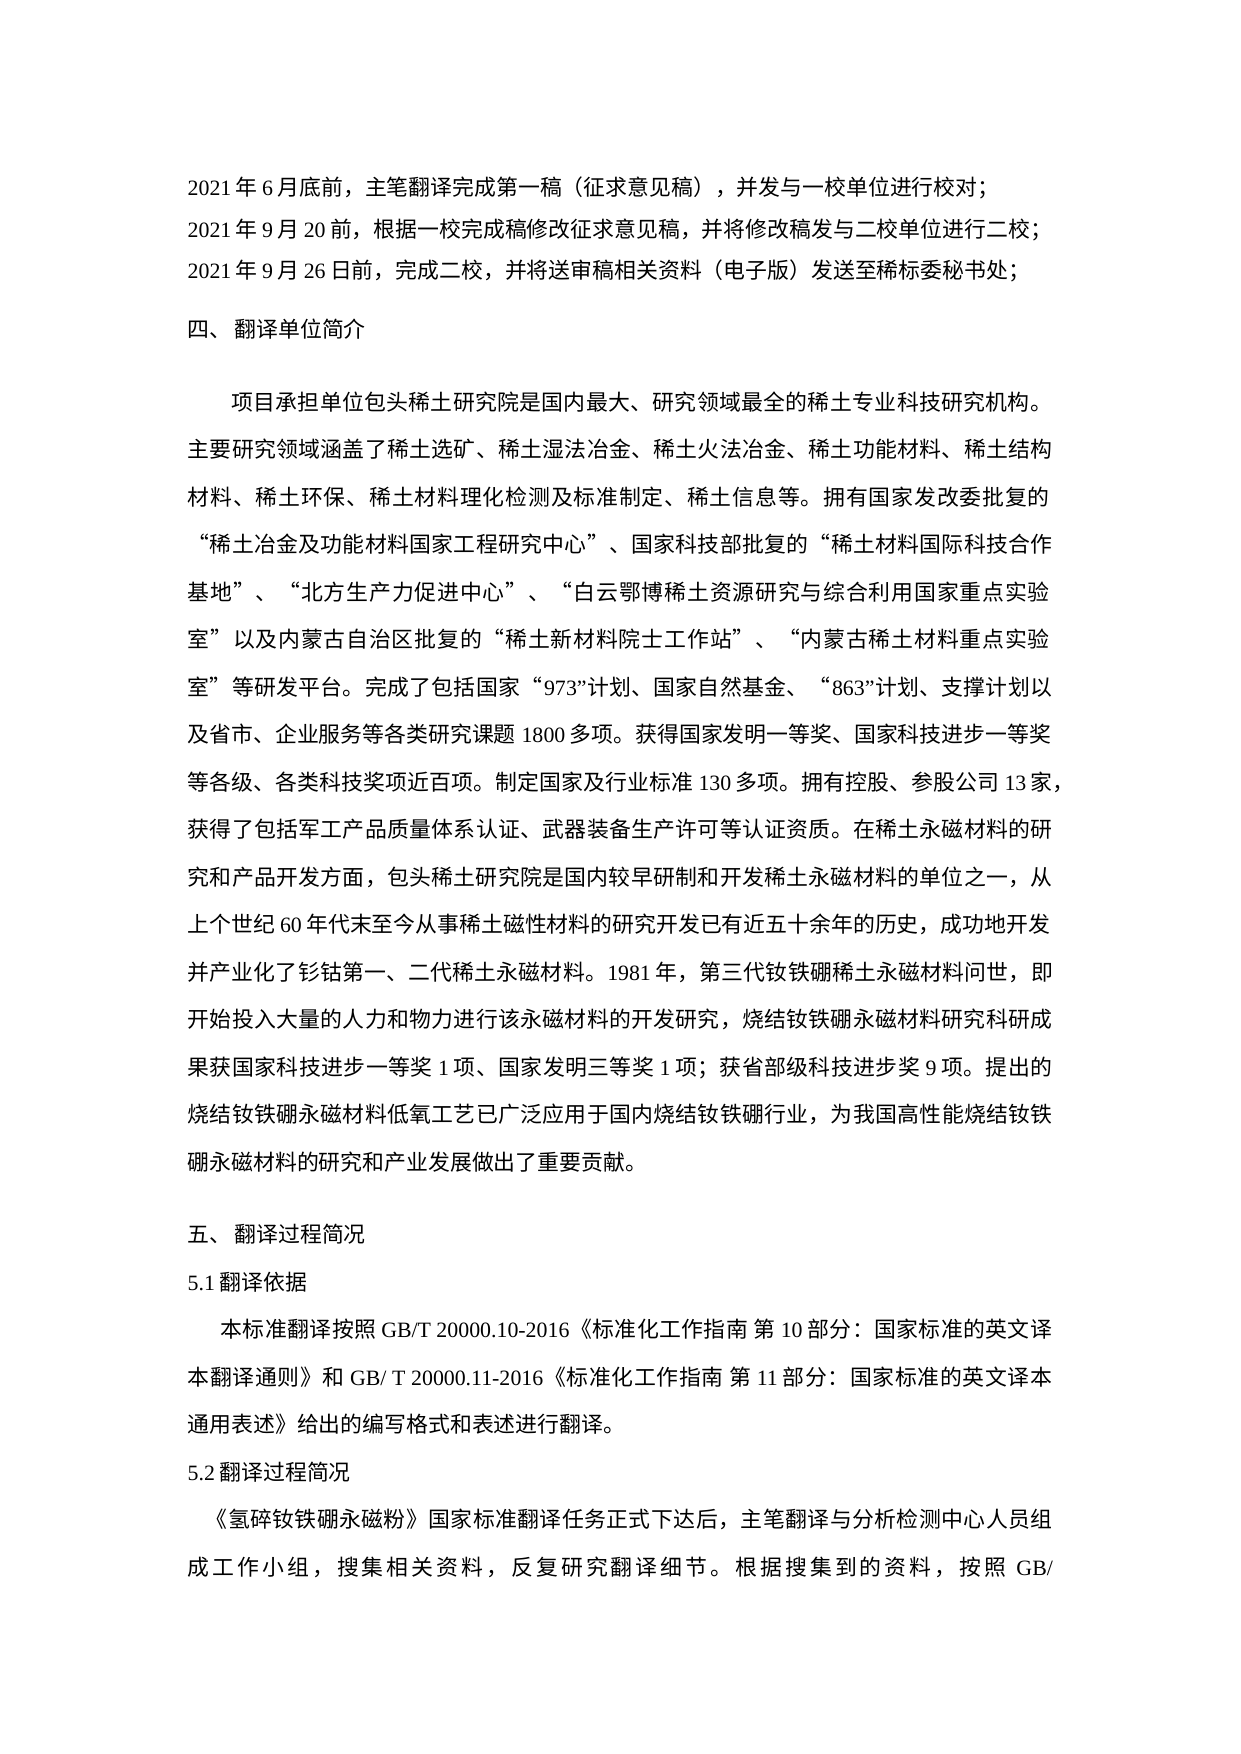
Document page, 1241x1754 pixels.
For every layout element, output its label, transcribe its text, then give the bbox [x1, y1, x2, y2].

text 5.1翻译依据 [187, 1264, 1053, 1296]
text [187, 1502, 1053, 1581]
text 本标准翻译按照GB/T 20000.10-2016《标准化工作指南 第10部分：国家标准的英文译本翻译通则》和GB/ T 20000.11-2016《标准化工作指南 第11部分：国家标准的英文译本通用表述》给出的编写格式和表述进行翻译。 [187, 1312, 1053, 1439]
list 翻译单位简介 [187, 312, 1053, 344]
text 项目承担单位包头稀土研究院是国内最大、研究领域最全的稀土专业科技研究机构。主要研究领域涵盖了稀土选矿、稀土湿法冶金、稀土火法冶金、稀土功能材料、稀土结构材料、稀土环保、稀土材料理化检测及标准制定、稀土信息等。拥有国家发改委批复的“稀土冶金及功能材料国家工程研究中心”、国家科技部批复的“稀土材料国际科技合作基地”、“北方生产力促进中心”、“白云鄂博稀土资源研究与综合利用国家重点实验室”以及内蒙古自治区批复的“稀土新材料院士工作站”、“内蒙古稀土材料重点实验室”等研发平台。完成了包括国家“计划、国家自然基金、“计划、支撑计划以及省市、企业服务等各类研究课题1800多项。获得国家发明一等奖、国家科技进步一等奖等各级、各类科技奖项近百项。制定国家及行业标准130多项。拥有控股、参股公司13家，获得了包括军工产品质量体系认证、武器装备生产许可等认证资质。在稀土永磁材料的研究和产品开发方面，包头稀土研究院是国内较早研制和开发稀土永磁材料的单位之一，从上个世纪60年代末至今从事稀土磁性材料的研究开发已有近五十余年的历史，成功地开发并产业化了钐钴第一、二代稀土永磁材料。1981年，第三代钕铁硼稀土永磁材料问世，即开始投入大量的人力和物力进行该永磁材料的开发研究，烧结钕铁硼永磁材料研究科研成果获国家科技进步一等奖1项、国家发明三等奖1项；获省部级科技进步奖9项。提出的烧结钕铁硼永磁材料低氧工艺已广泛应用于国内烧结钕铁硼行业，为我国高性能烧结钕铁硼永磁材料的研究和产业发展做出了重要贡献。 [187, 384, 1053, 1176]
list 翻译过程简况 [187, 1217, 1053, 1249]
text 5.2翻译过程简况 [187, 1454, 1053, 1486]
text 2021年6月底前，主笔翻译完成第一稿（征求意见稿），并发与一校单位进行校对； [187, 162, 1053, 204]
text 2021年9月26日前，完成二校，并将送审稿相关资料（电子版）发送至稀标委秘书处； [187, 245, 1053, 287]
text 2021年9月20前，根据一校完成稿修改征求意见稿，并将修改稿发与二校单位进行二校； [187, 204, 1053, 245]
